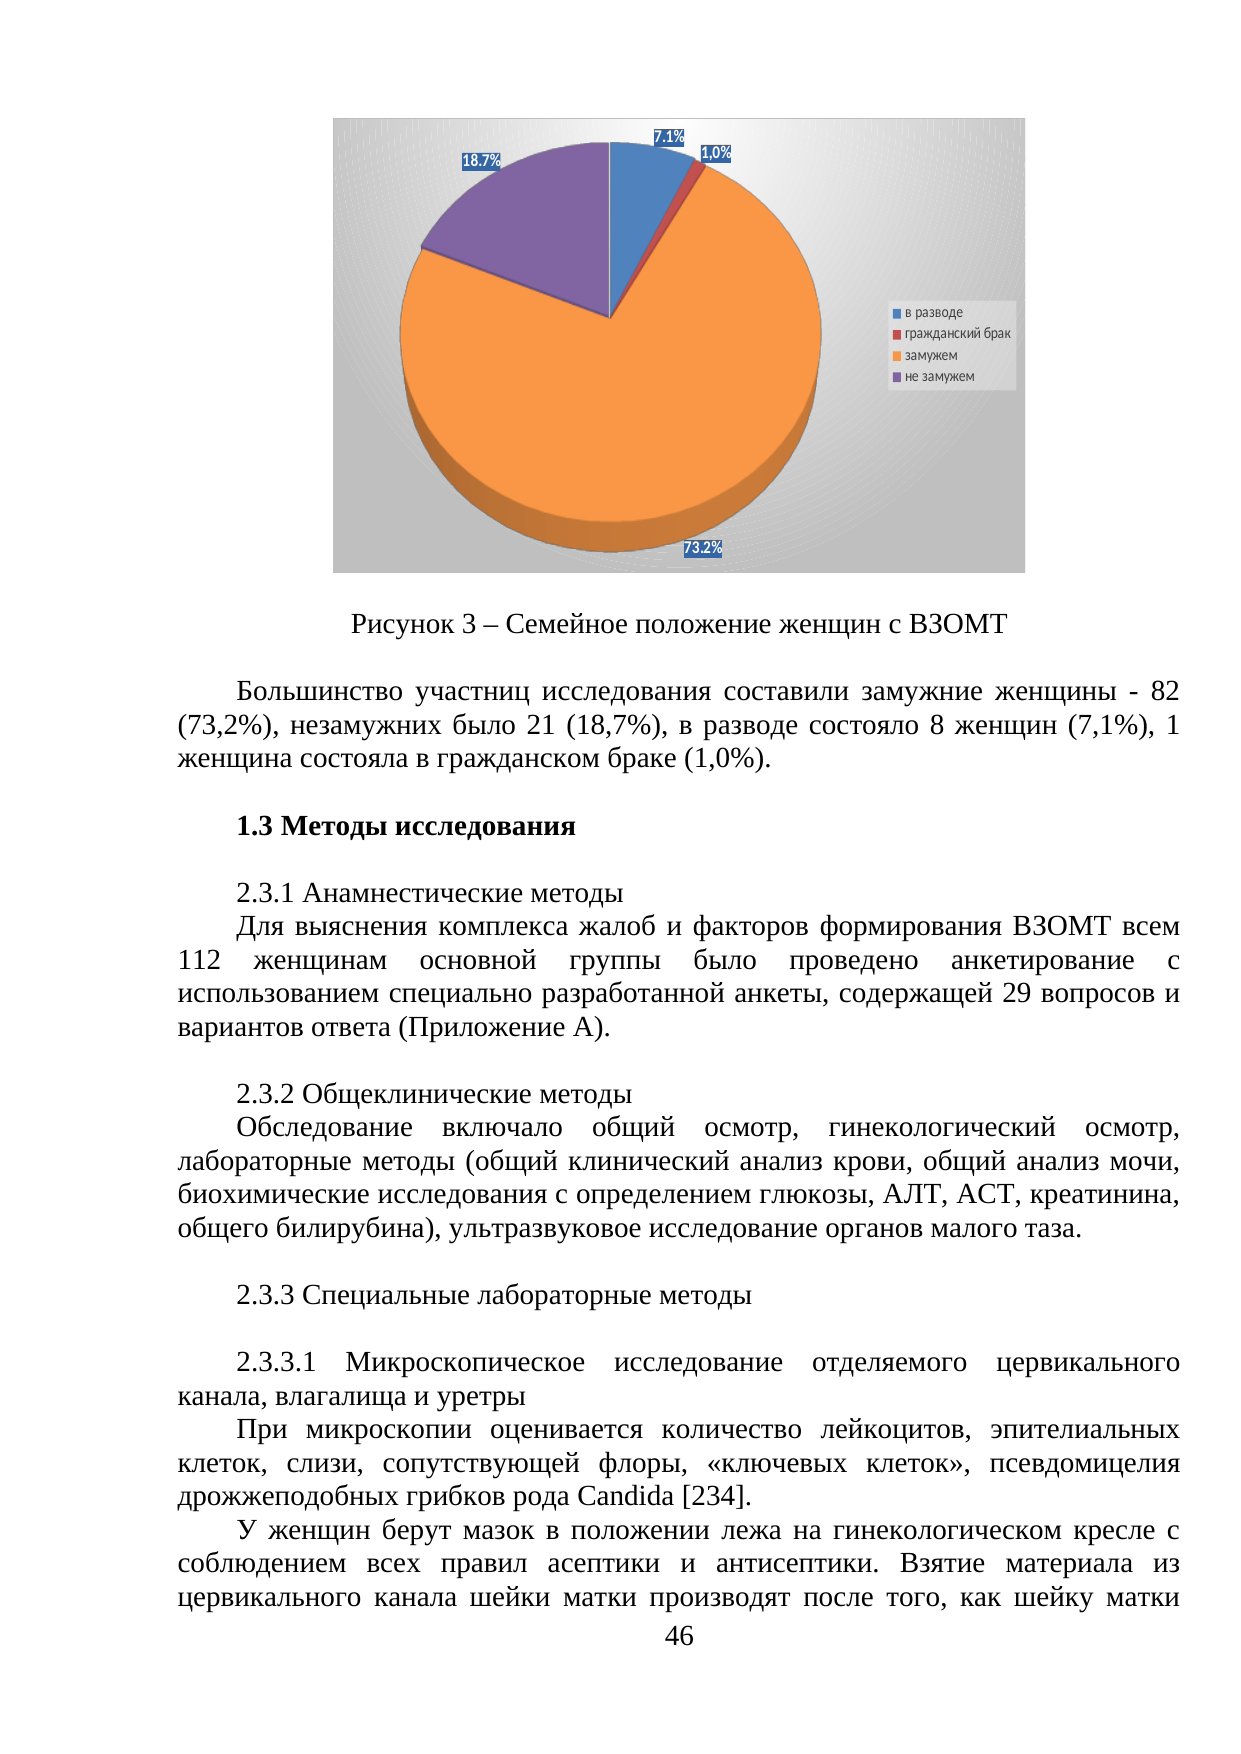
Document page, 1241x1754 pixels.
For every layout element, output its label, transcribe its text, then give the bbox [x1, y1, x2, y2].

list 2.3.1 Анамнестические методы [236, 875, 1181, 908]
text Рисунок 3 – Семейное положение женщин с ВЗОМТ [177, 606, 1181, 640]
list Обследование включало общий осмотр, гинекологический осмотр, лабораторные методы (общий клинический анализ крови, общий анализ мочи, биохимические исследования с определением глюкозы, АЛТ, АСТ, креатинина, общего билирубина), ультразвуковое исследование органов малого таза. [177, 1109, 1181, 1244]
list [177, 1512, 1181, 1613]
text 2.3.3 Специальные лабораторные методы [236, 1277, 1181, 1311]
list При микроскопии оценивается количество лейкоцитов, эпителиальных клеток, слизи, сопутствующей флоры, «ключевых клеток», псевдомицелия дрожжеподобных грибков рода Candida [234]. [177, 1411, 1181, 1512]
list Методы исследования [177, 808, 1181, 841]
list 2.3.2 Общеклинические методы [177, 1076, 1181, 1109]
text Большинство участниц исследования составили замужние женщины - 82 (73,2%), незамужних было 21 (18,7%), в разводе состояло 8 женщин (7,1%), 1 женщина состояла в гражданском браке (1,0%). [177, 673, 1181, 774]
list Для выяснения комплекса жалоб и факторов формирования ВЗОМТ всем 112 женщинам основной группы было проведено анкетирование с использованием специально разработанной анкеты, содержащей 29 вопросов и вариантов ответа (Приложение А). [177, 908, 1181, 1042]
list 2.3.3.1 Микроскопическое исследование отделяемого цервикального канала, влагалища и уретры [177, 1344, 1181, 1411]
